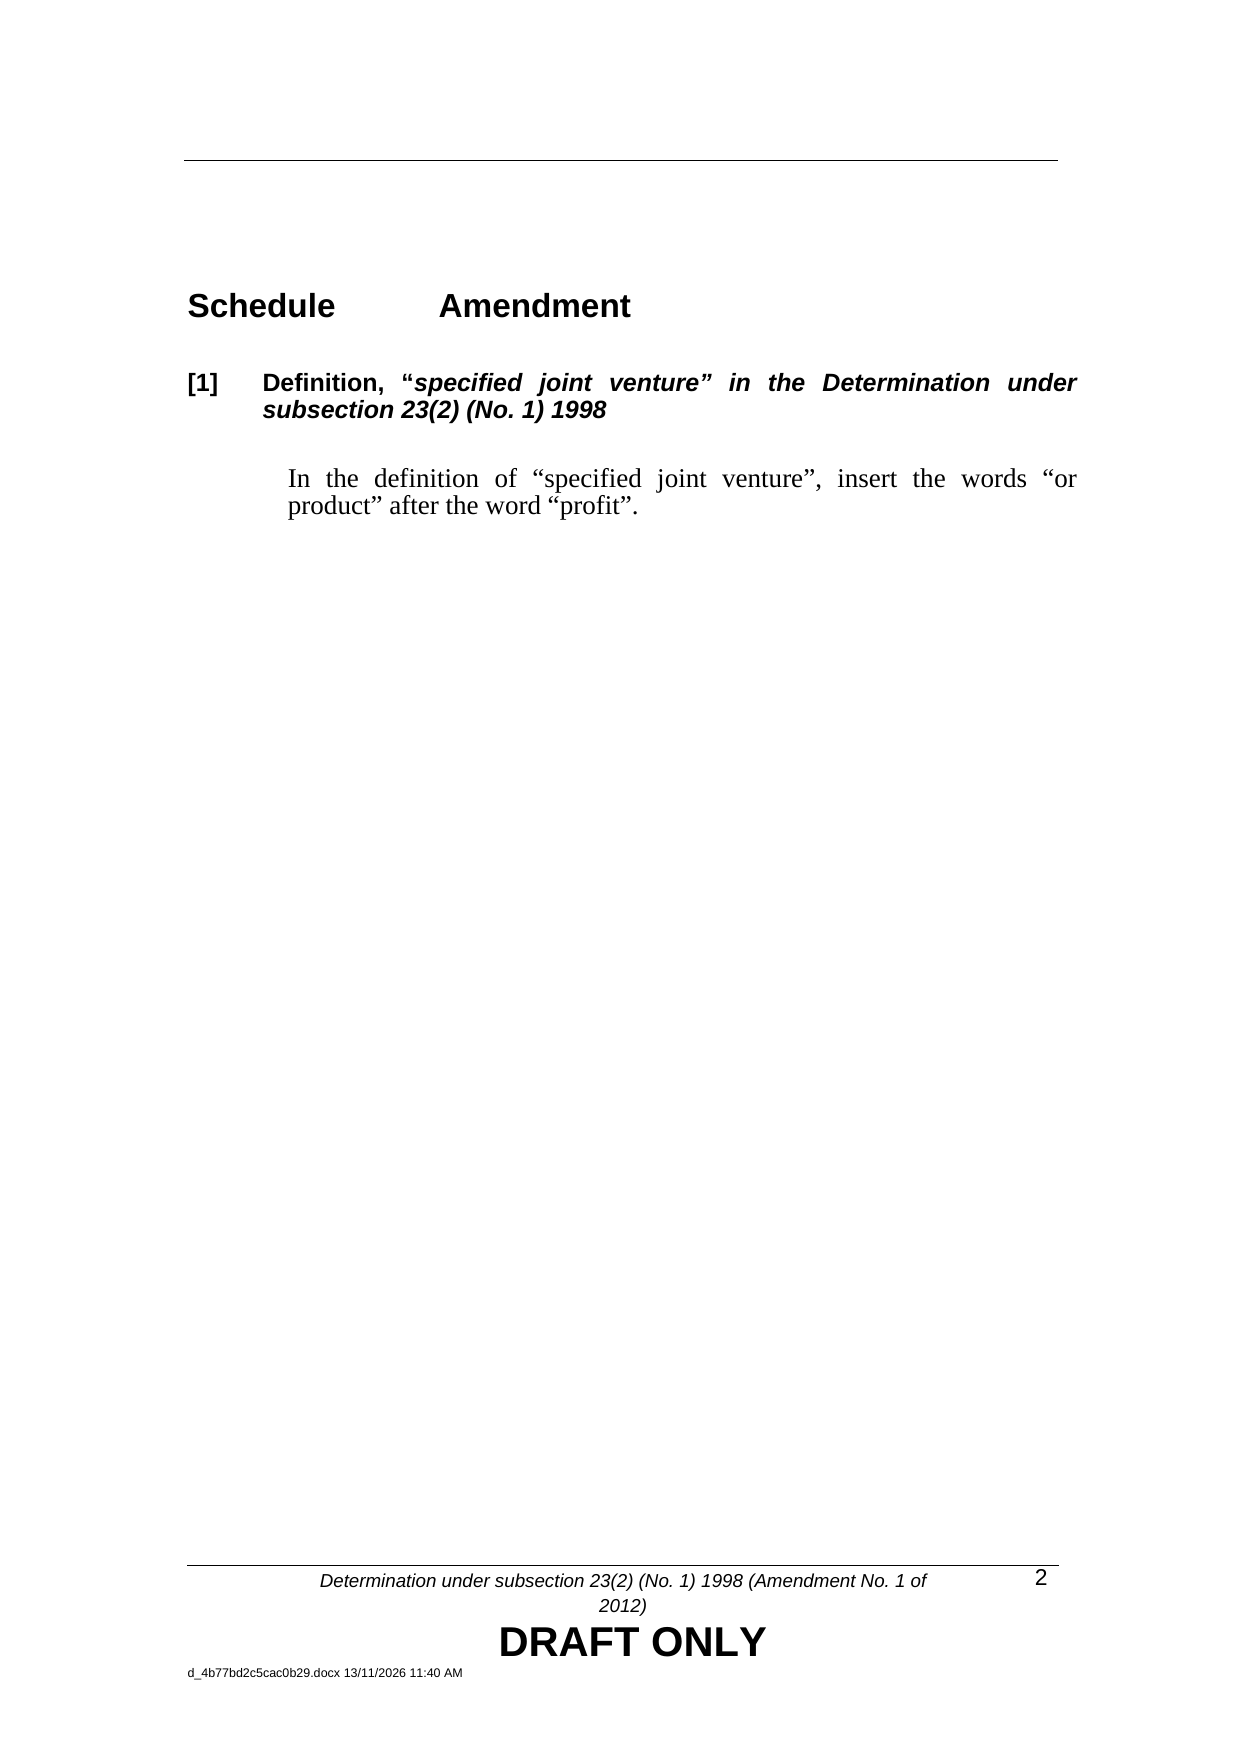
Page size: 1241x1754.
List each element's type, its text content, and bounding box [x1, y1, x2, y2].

text In the definition of “specified joint venture”, insert the words “or product” after the word “profit”. [187, 465, 1078, 519]
text [1] Definition, “specified joint venture” in the Determination under subsection 23(2) (No. 1) 1998 [187, 370, 1078, 424]
text Schedule Amendment [187, 286, 1078, 324]
